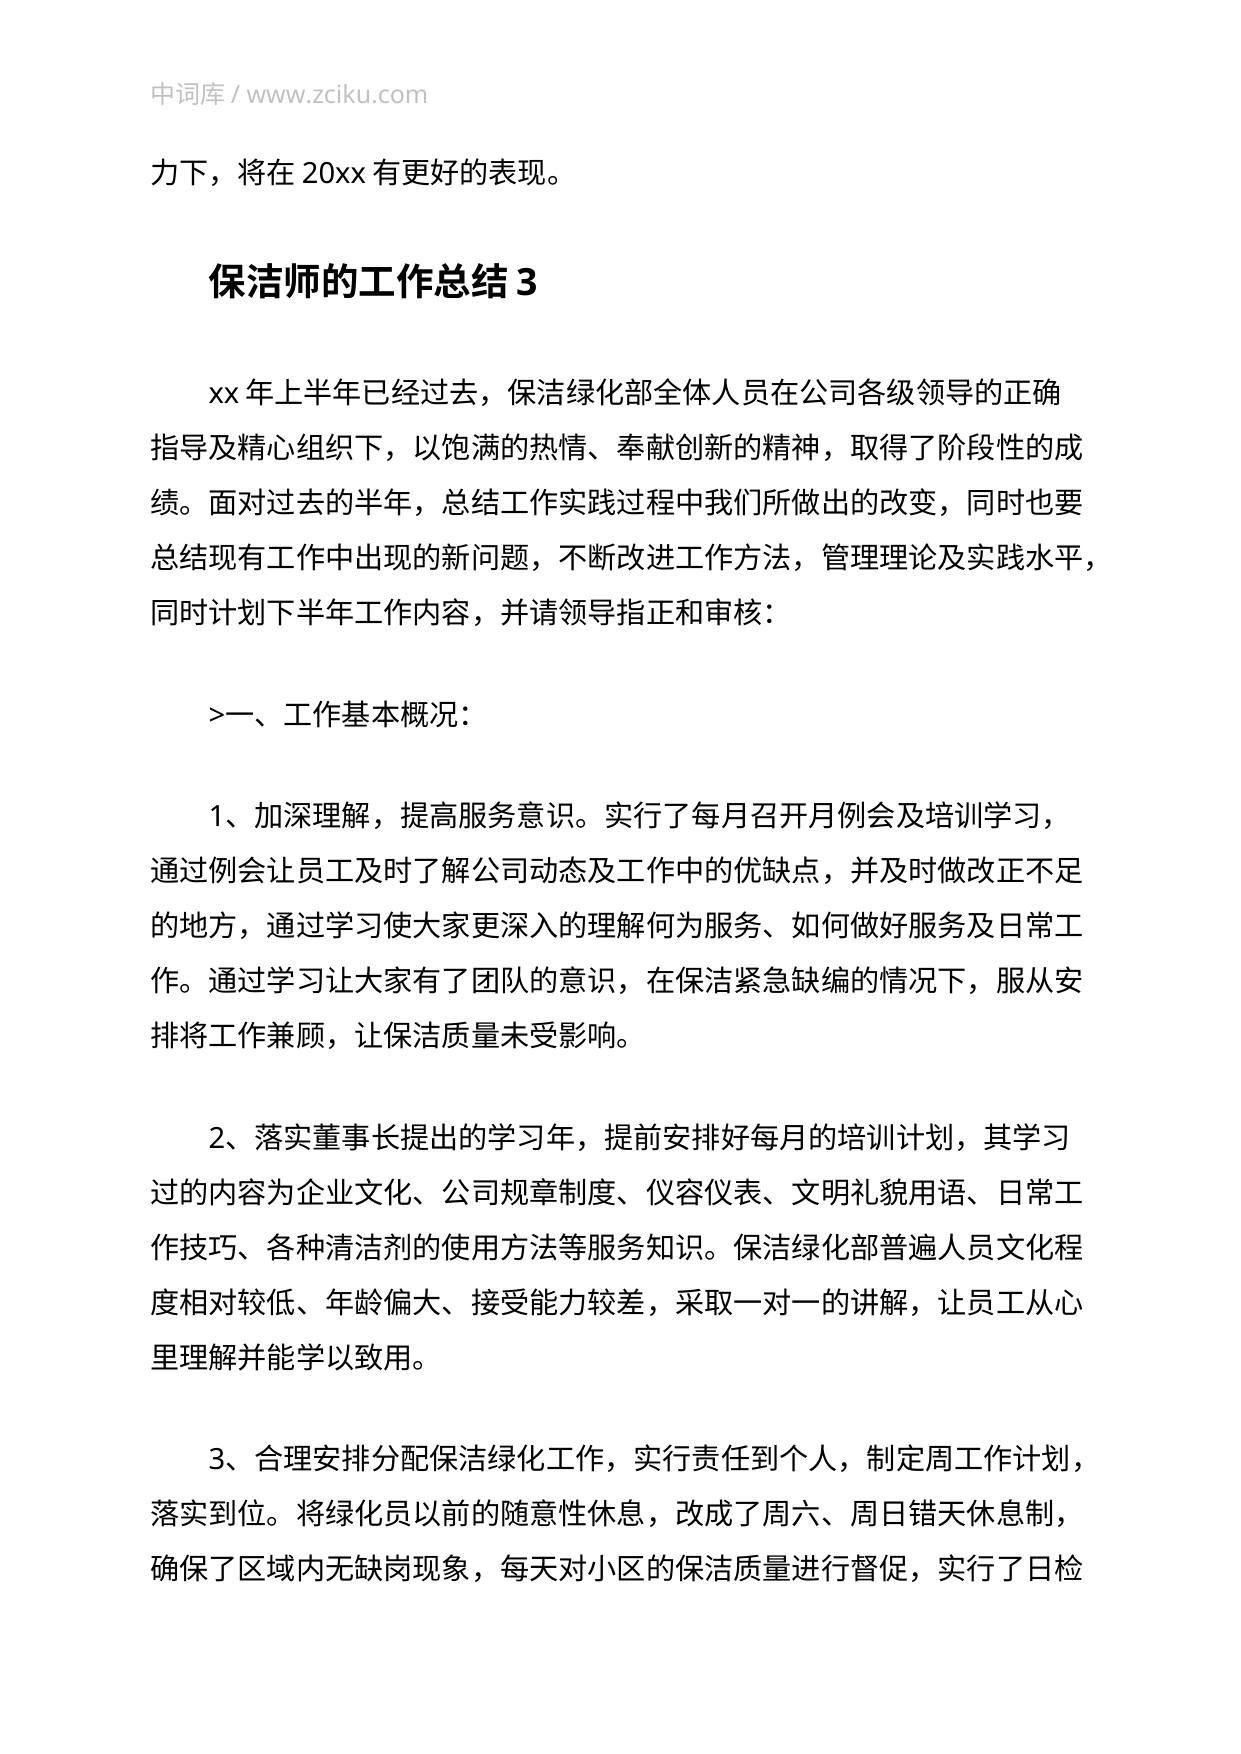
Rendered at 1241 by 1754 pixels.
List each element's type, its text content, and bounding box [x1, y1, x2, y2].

text 1、加深理解，提高服务意识。实行了每月召开月例会及培训学习，通过例会让员工及时了解公司动态及工作中的优缺点，并及时做改正不足的地方，通过学习使大家更深入的理解何为服务、如何做好服务及日常工作。通过学习让大家有了团队的意识，在保洁紧急缺编的情况下，服从安排将工作兼顾，让保洁质量未受影响。 [150, 793, 1090, 1055]
text xx年上半年已经过去，保洁绿化部全体人员在公司各级领导的正确指导及精心组织下，以饱满的热情、奉献创新的精神，取得了阶段性的成绩。面对过去的半年，总结工作实践过程中我们所做出的改变，同时也要总结现有工作中出现的新问题，不断改进工作方法，管理理论及实践水平，同时计划下半年工作内容，并请领导指正和审核： [150, 369, 1090, 632]
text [150, 150, 1090, 192]
text >一、工作基本概况： [150, 691, 1090, 733]
text 2、落实董事长提出的学习年，提前安排好每月的培训计划，其学习过的内容为企业文化、公司规章制度、仪容仪表、文明礼貌用语、日常工作技巧、各种清洁剂的使用方法等服务知识。保洁绿化部普遍人员文化程度相对较低、年龄偏大、接受能力较差，采取一对一的讲解，让员工从心里理解并能学以致用。 [150, 1114, 1090, 1376]
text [150, 1436, 1090, 1588]
text 保洁师的工作总结3 [150, 252, 1090, 306]
